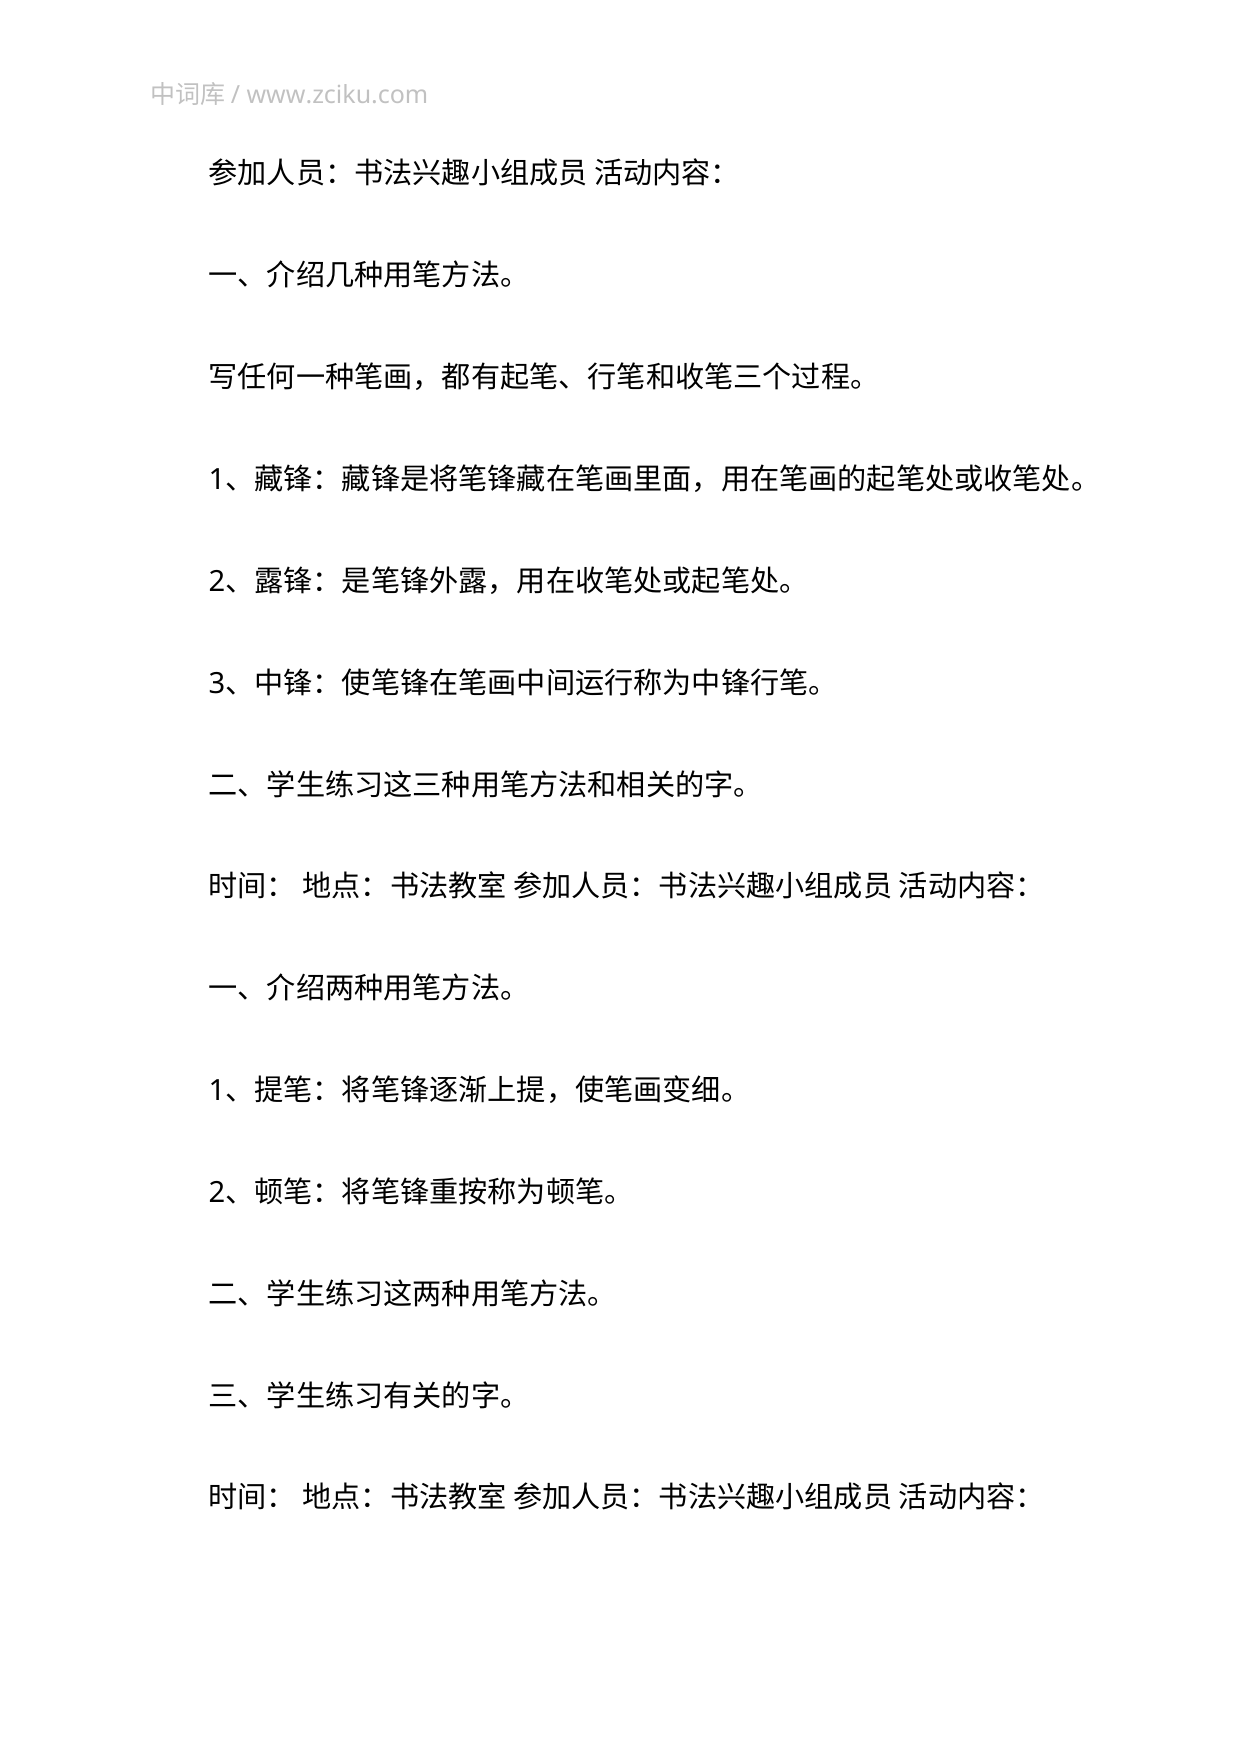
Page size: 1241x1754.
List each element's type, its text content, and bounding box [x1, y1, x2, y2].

text 3、中锋：使笔锋在笔画中间运行称为中锋行笔。 [150, 659, 1090, 702]
text 写任何一种笔画，都有起笔、行笔和收笔三个过程。 [150, 353, 1090, 396]
text 三、学生练习有关的字。 [150, 1372, 1090, 1414]
text 时间： 地点：书法教室 参加人员：书法兴趣小组成员 活动内容： [150, 863, 1090, 905]
text 二、学生练习这三种用笔方法和相关的字。 [150, 761, 1090, 803]
text 1、提笔：将笔锋逐渐上提，使笔画变细。 [150, 1067, 1090, 1109]
text 2、露锋：是笔锋外露，用在收笔处或起笔处。 [150, 557, 1090, 600]
text 时间： 地点：书法教室 参加人员：书法兴趣小组成员 活动内容： [150, 1474, 1090, 1516]
text 二、学生练习这两种用笔方法。 [150, 1271, 1090, 1313]
text 一、介绍几种用笔方法。 [150, 252, 1090, 294]
text 1、藏锋：藏锋是将笔锋藏在笔画里面，用在笔画的起笔处或收笔处。 [150, 455, 1090, 498]
text 2、顿笔：将笔锋重按称为顿笔。 [150, 1168, 1090, 1211]
text 一、介绍两种用笔方法。 [150, 965, 1090, 1007]
text 参加人员：书法兴趣小组成员 活动内容： [150, 150, 1090, 192]
